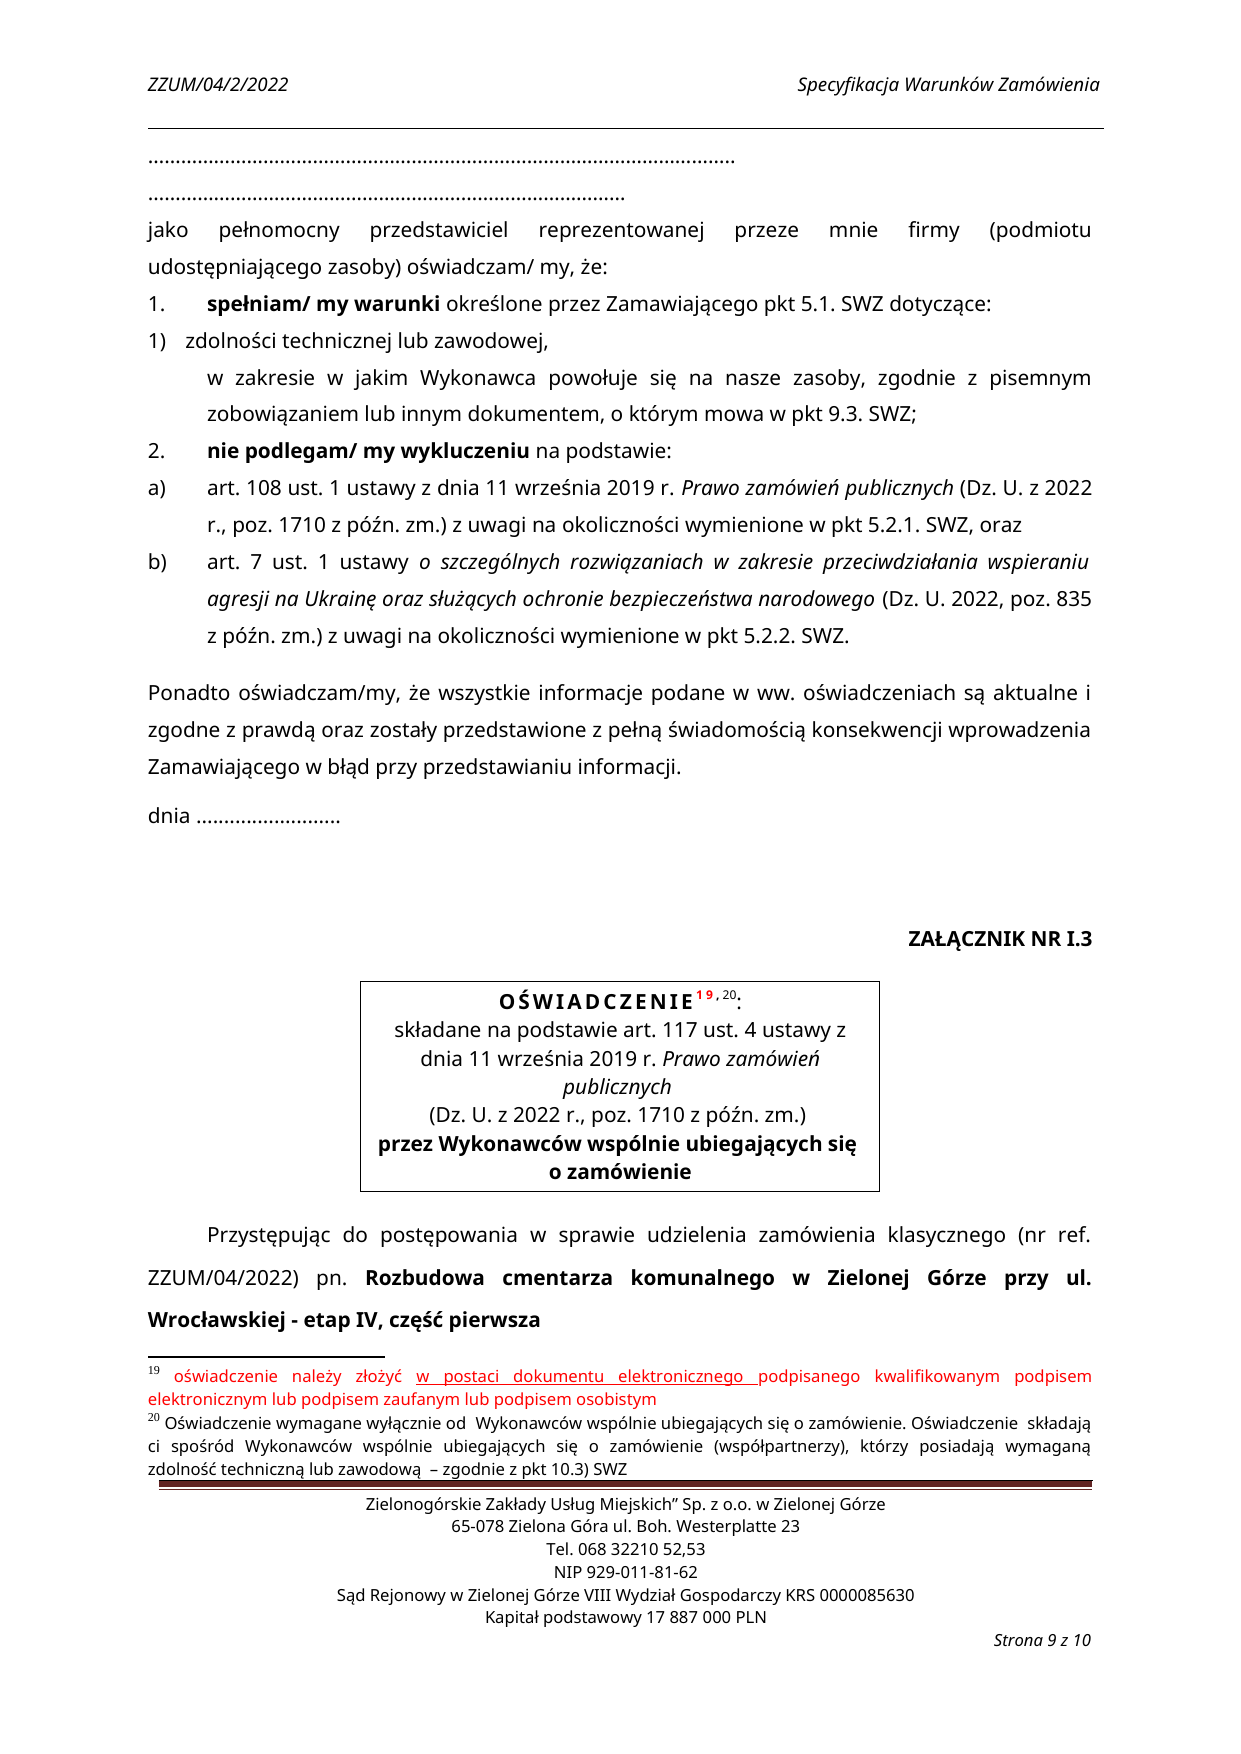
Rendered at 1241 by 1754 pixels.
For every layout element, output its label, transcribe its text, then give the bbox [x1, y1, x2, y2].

text 1. spełniam/ my warunki określone przez Zamawiającego pkt 5.1. SWZ dotyczące: [148, 289, 1092, 317]
text w zakresie w jakim Wykonawca powołuje się na nasze zasoby, zgodnie z pisemnym zobowiązaniem lub innym dokumentem, o którym mowa w pkt 9.3. SWZ; [207, 363, 1092, 428]
text jako pełnomocny przedstawiciel reprezentowanej przeze mnie firmy (podmiotu udostępniającego zasoby) oświadczam/ my, że: [148, 215, 1092, 281]
list zdolności technicznej lub zawodowej, [148, 326, 1092, 354]
list nie podlegam/ my wykluczeniu na podstawie: [148, 436, 1092, 465]
text Ponadto oświadczam/my, że wszystkie informacje podane w ww. oświadczeniach są aktualne i zgodne z prawdą oraz zostały przedstawione z pełną świadomością konsekwencji wprowadzenia Zamawiającego w błąd przy przedstawianiu informacji. [148, 678, 1092, 781]
text ……………………………………………………………………………………………..…………………………………………………………………………… [148, 141, 1092, 207]
table_header OŚWIADCZENIE,: składane na podstawie art. 117 ust. 4 ustawy z dnia 11 września 2019 r. Prawo zamówień publicznych (Dz. U. z 2022 r., poz. 1710 z późn. zm.) przez Wykonawców wspólnie ubiegających się o zamówienie [361, 982, 879, 1191]
text dnia .......................... [148, 802, 1092, 830]
text ZAŁĄCZNIK NR I.3 [148, 924, 1092, 952]
list art. 108 ust. 1 ustawy z dnia 11 września 2019 r. Prawo zamówień publicznych (Dz. U. z 2022 r., poz. 1710 z późn. zm.) z uwagi na okoliczności wymienione w pkt 5.2.1. SWZ, oraz [148, 473, 1092, 539]
list art. 7 ust. 1 ustawy o szczególnych rozwiązaniach w zakresie przeciwdziałania wspieraniu agresji na Ukrainę oraz służących ochronie bezpieczeństwa narodowego (Dz. U. 2022, poz. 835 z późn. zm.) z uwagi na okoliczności wymienione w pkt 5.2.2. SWZ. [148, 547, 1092, 649]
text Przystępując do postępowania w sprawie udzielenia zamówienia klasycznego (nr ref. ZZUM/04/2022) pn. Rozbudowa cmentarza komunalnego w Zielonej Górze przy ul. Wrocławskiej - etap IV, część pierwsza [148, 1220, 1092, 1334]
